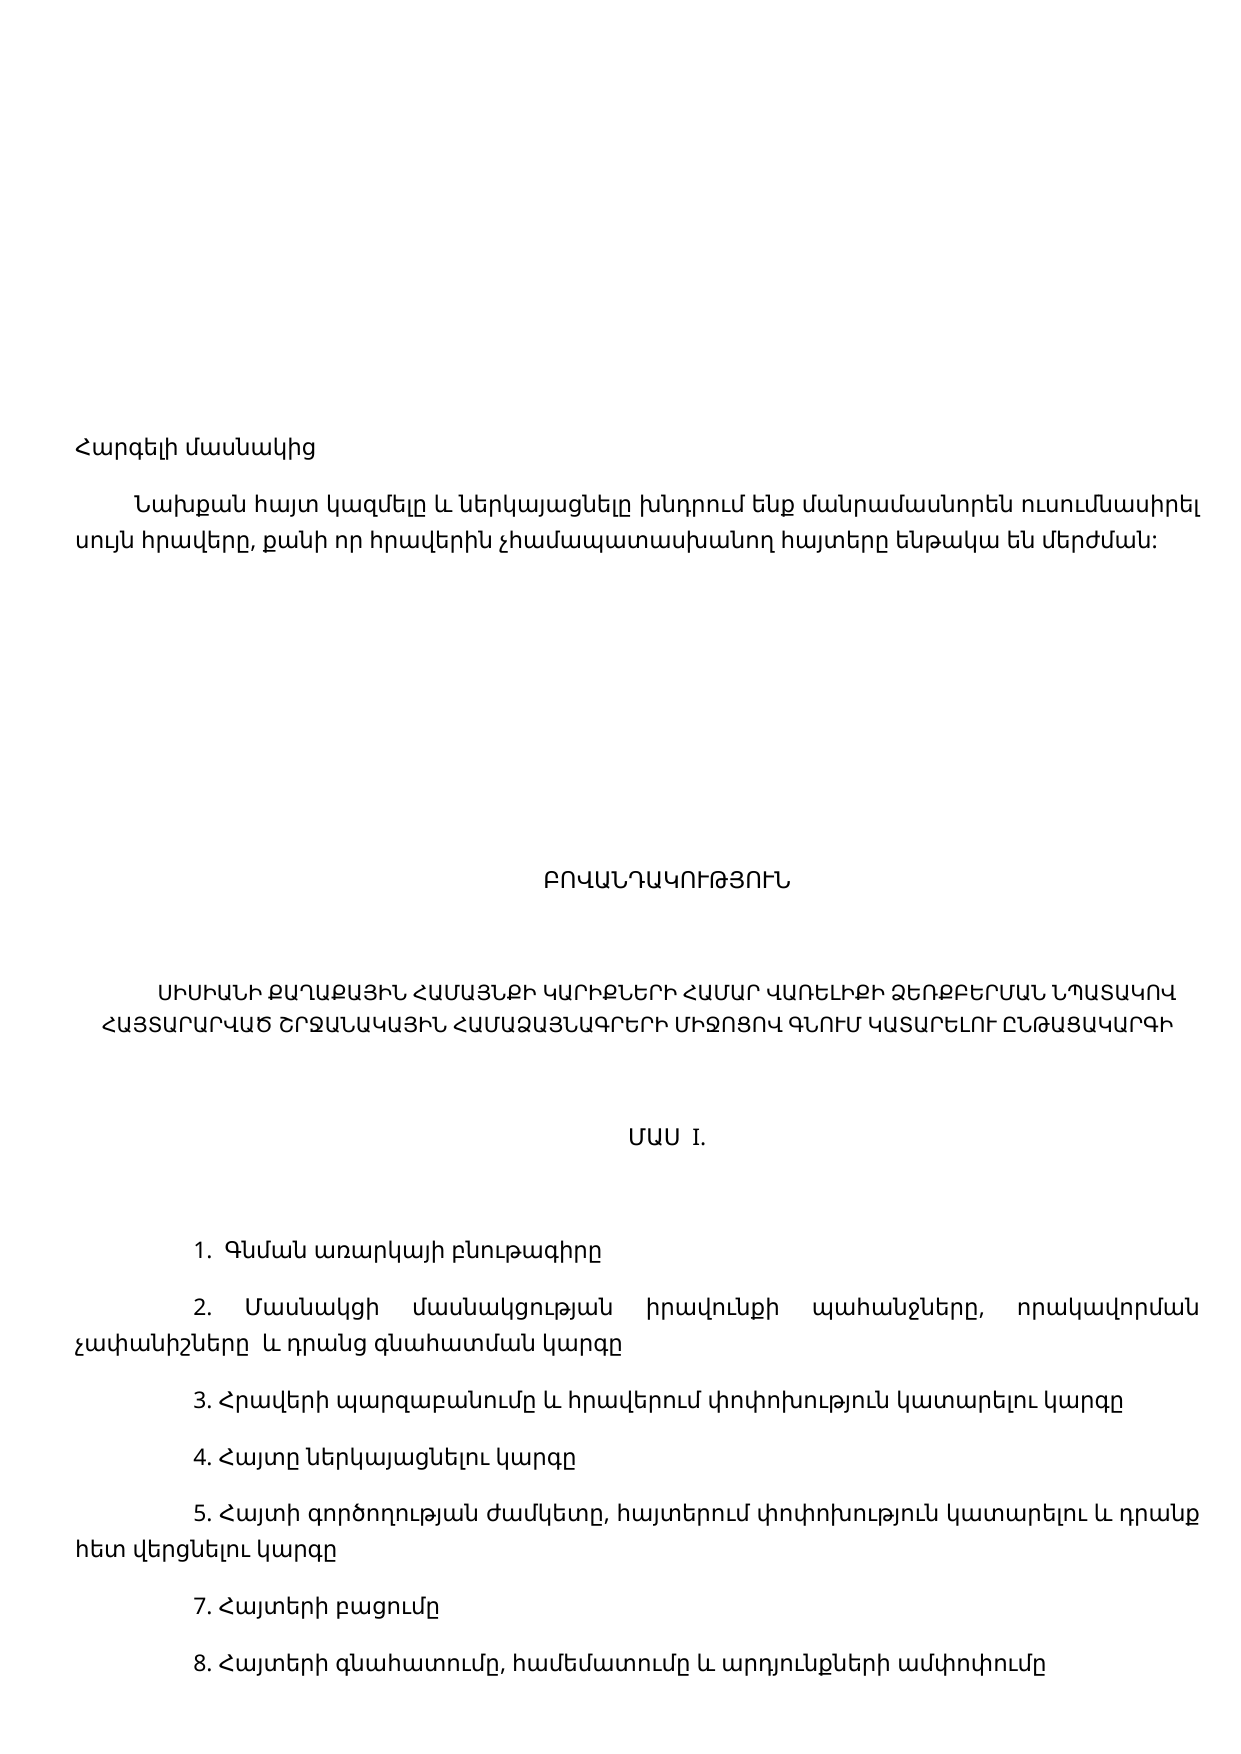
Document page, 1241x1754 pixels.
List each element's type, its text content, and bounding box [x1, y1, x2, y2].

text Հարգելի մասնակից [75, 431, 1200, 462]
text 1. Գնման առարկայի բնութագիրը [75, 1234, 1200, 1266]
text 4. Հայտը ներկայացնելու կարգը [75, 1441, 1200, 1472]
text 2. Մասնակցի մասնակցության իրավունքի պահանջները, որակավորման չափանիշները և դրանց գնահատման կարգը [75, 1291, 1200, 1358]
text ՍԻՍԻԱՆԻ ՔԱՂԱՔԱՅԻՆ ՀԱՄԱՅՆՔԻ ԿԱՐԻՔՆԵՐԻ ՀԱՄԱՐ ՎԱՌԵԼԻՔԻ ՁԵՌՔԲԵՐՄԱՆ ՆՊԱՏԱԿՈՎ ՀԱՅՏԱՐԱՐՎԱԾ ՇՐՋԱՆԱԿԱՅԻՆ ՀԱՄԱՁԱՅՆԱԳՐԵՐԻ ՄԻՋՈՑՈՎ ԳՆՈՒՄ ԿԱՏԱՐԵԼՈՒ ԸՆԹԱՑԱԿԱՐԳԻ [75, 978, 1200, 1039]
text 5. Հայտի գործողության ժամկետը, հայտերում փոփոխություն կատարելու և դրանք հետ վերցնելու կարգը [75, 1497, 1200, 1564]
text Նախքան հայտ կազմելը և ներկայացնելը խնդրում ենք մանրամասնորեն ուսումնասիրել սույն հրավերը, քանի որ հրավերին չհամապատասխանող հայտերը ենթակա են մերժման: [75, 488, 1200, 555]
text ԲՈՎԱՆԴԱԿՈՒԹՅՈՒՆ [75, 864, 1200, 896]
text 8. Հայտերի գնահատումը, համեմատումը և արդյունքների ամփոփումը [75, 1647, 1200, 1678]
text 3. Հրավերի պարզաբանումը և հրավերում փոփոխություն կատարելու կարգը [75, 1384, 1200, 1415]
text 7. Հայտերի բացումը [75, 1590, 1200, 1621]
text ՄԱՍ I. [75, 1121, 1200, 1152]
